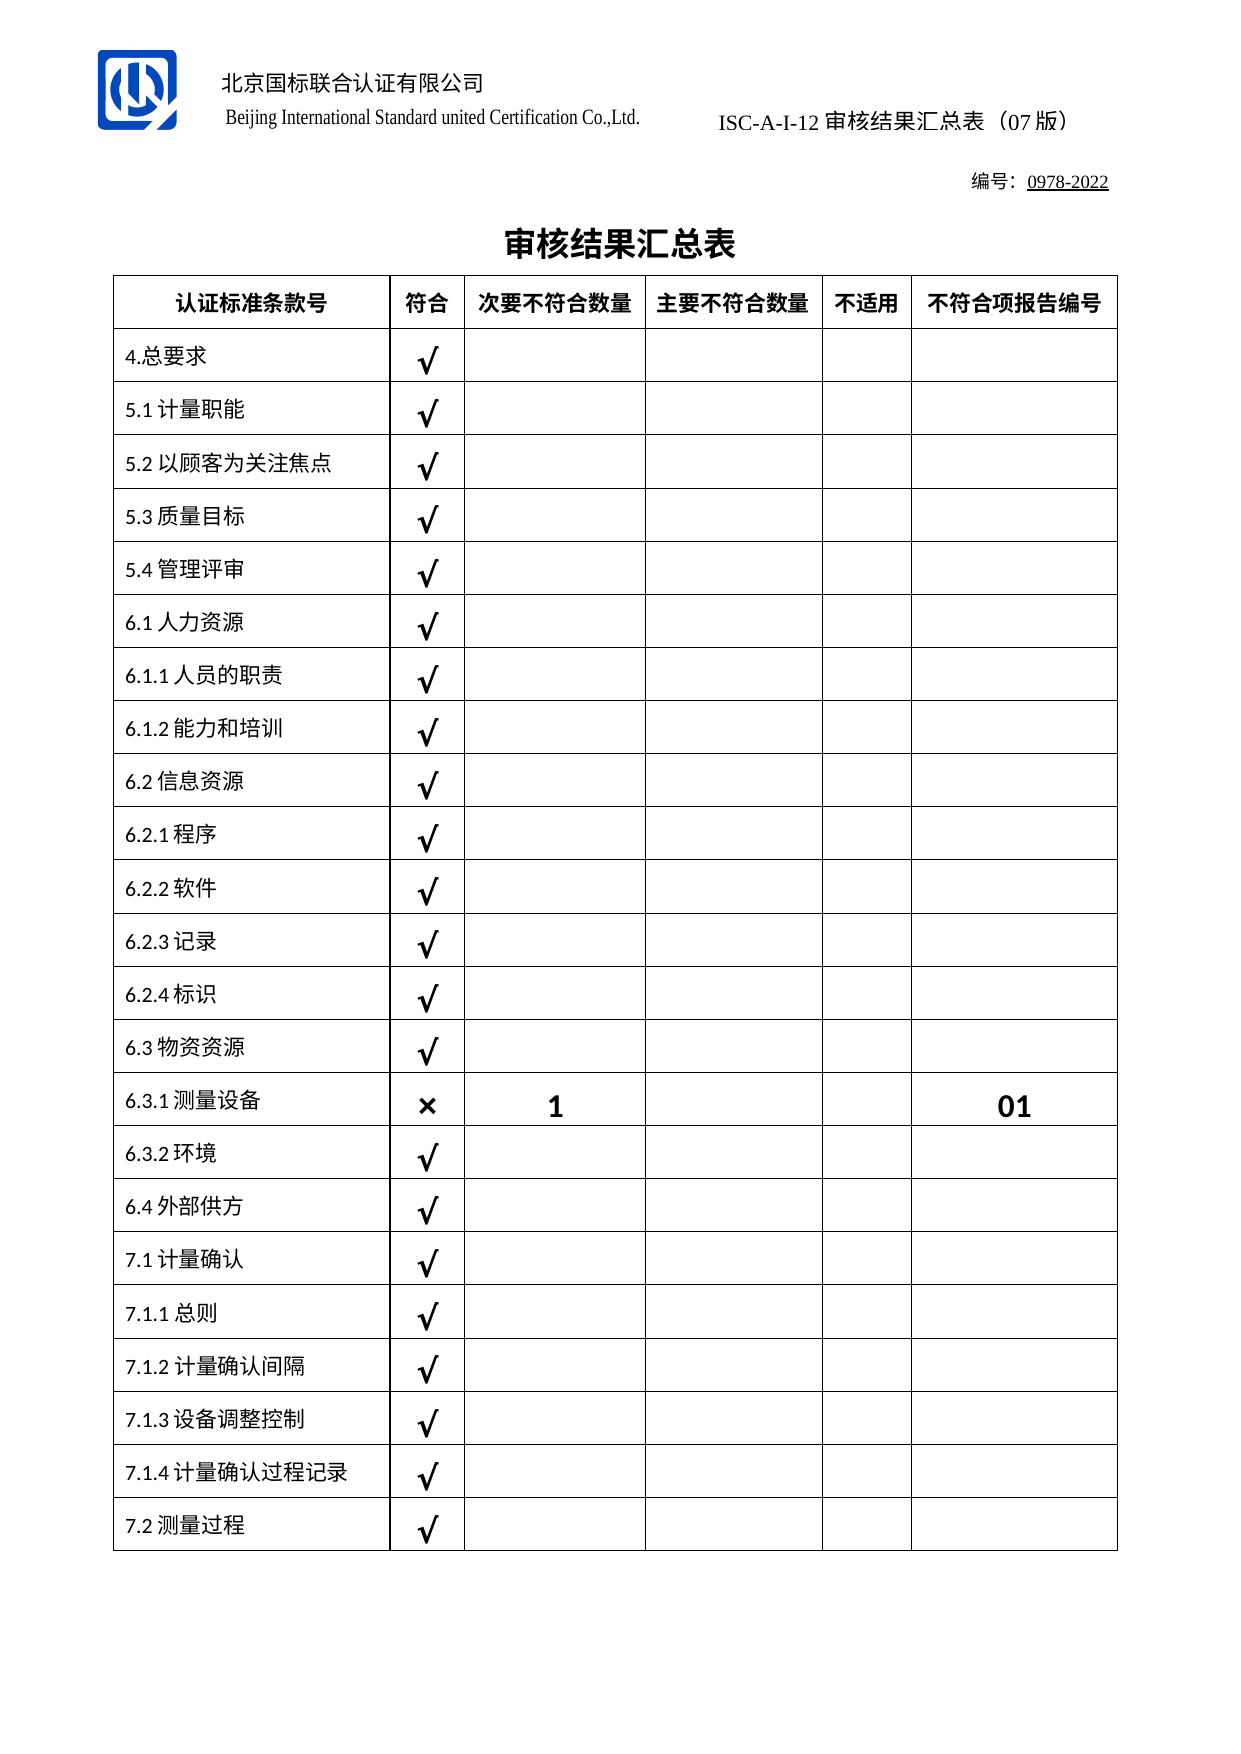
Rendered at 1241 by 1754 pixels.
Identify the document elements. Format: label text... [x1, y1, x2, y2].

table_cell [465, 1020, 645, 1072]
table_cell [646, 435, 822, 487]
table_cell [465, 967, 645, 1019]
table_cell [465, 754, 645, 806]
table_cell [646, 701, 822, 753]
table_cell 6.3 物资资源 [114, 1020, 389, 1072]
table_cell [465, 329, 645, 381]
table_cell [465, 595, 645, 647]
table_header 认证标准条款号 [114, 276, 389, 328]
table_cell √ [391, 595, 464, 647]
table_cell [646, 489, 822, 541]
table_cell [823, 1285, 911, 1337]
table_cell × [391, 1073, 464, 1125]
table_cell [465, 1232, 645, 1284]
table_cell [465, 860, 645, 912]
table_cell [912, 914, 1117, 966]
table_cell [912, 1392, 1117, 1444]
table_cell [823, 435, 911, 487]
table_cell [823, 967, 911, 1019]
table_cell 5.2 以顾客为关注焦点 [114, 435, 389, 487]
table_cell [912, 1339, 1117, 1391]
table_cell [912, 860, 1117, 912]
table_cell [646, 1339, 822, 1391]
table_cell [823, 1498, 911, 1550]
table_cell 7.1.2 计量确认间隔 [114, 1339, 389, 1391]
table_cell [912, 1232, 1117, 1284]
table_cell [646, 1285, 822, 1337]
table_cell 5.3 质量目标 [114, 489, 389, 541]
table_cell 7.1.3设备调整控制 [114, 1392, 389, 1444]
table_cell [465, 807, 645, 859]
table_cell √ [391, 648, 464, 700]
table_cell √ [391, 860, 464, 912]
table_cell [912, 1498, 1117, 1550]
table_cell [646, 1020, 822, 1072]
table_cell 01 [912, 1073, 1117, 1125]
table_cell √ [391, 701, 464, 753]
table_cell [823, 595, 911, 647]
picture [97, 50, 177, 130]
table_cell [823, 860, 911, 912]
table_cell 7.2 测量过程 [114, 1498, 389, 1550]
table_cell √ [391, 1498, 464, 1550]
table_cell 6.1.1人员的职责 [114, 648, 389, 700]
table_cell 6.1.2能力和培训 [114, 701, 389, 753]
table_cell [465, 1392, 645, 1444]
table_cell [912, 489, 1117, 541]
table_cell [646, 754, 822, 806]
table_cell [823, 1020, 911, 1072]
table_cell [823, 1392, 911, 1444]
table_cell [823, 1073, 911, 1125]
table_cell √ [391, 1339, 464, 1391]
table_cell √ [391, 435, 464, 487]
table_cell [465, 701, 645, 753]
table_cell √ [391, 1445, 464, 1497]
table_cell [646, 595, 822, 647]
table_cell [646, 860, 822, 912]
table_cell [646, 1445, 822, 1497]
table_cell [646, 967, 822, 1019]
table_cell 5.1 计量职能 [114, 382, 389, 434]
table_cell √ [391, 382, 464, 434]
text 编号：0978-2022 [123, 164, 1108, 196]
table_cell [646, 807, 822, 859]
table_cell √ [391, 1126, 464, 1178]
table_cell [823, 914, 911, 966]
table_cell [465, 1498, 645, 1550]
table_cell 6.2.4标识 [114, 967, 389, 1019]
table_cell [646, 542, 822, 594]
table_cell 7.1计量确认 [114, 1232, 389, 1284]
table_cell [646, 382, 822, 434]
table_cell 6.2信息资源 [114, 754, 389, 806]
table_cell [465, 914, 645, 966]
table_cell [912, 967, 1117, 1019]
table_cell √ [391, 1179, 464, 1231]
table_cell [646, 648, 822, 700]
table_cell [465, 435, 645, 487]
table_cell 6.3.1测量设备 [114, 1073, 389, 1125]
table_cell [912, 595, 1117, 647]
table_cell [823, 807, 911, 859]
table_cell 6.2.3记录 [114, 914, 389, 966]
table_cell [823, 1179, 911, 1231]
table_cell √ [391, 489, 464, 541]
table_header 主要不符合数量 [646, 276, 822, 328]
table_cell √ [391, 1285, 464, 1337]
table_cell 5.4 管理评审 [114, 542, 389, 594]
table_cell [823, 701, 911, 753]
table_cell [465, 1339, 645, 1391]
table_cell [823, 1232, 911, 1284]
table_cell [646, 1498, 822, 1550]
table_cell [646, 1126, 822, 1178]
table_cell [465, 1179, 645, 1231]
table_cell 6.2.2软件 [114, 860, 389, 912]
table_cell 6.2.1程序 [114, 807, 389, 859]
table_cell [912, 1126, 1117, 1178]
table_cell [646, 329, 822, 381]
table_cell [823, 489, 911, 541]
table_cell [912, 1285, 1117, 1337]
table_cell √ [391, 1392, 464, 1444]
table_cell [912, 382, 1117, 434]
table_cell [465, 382, 645, 434]
table_cell [646, 1073, 822, 1125]
table_cell √ [391, 914, 464, 966]
table_cell √ [391, 1020, 464, 1072]
table_cell [823, 329, 911, 381]
table_cell [465, 542, 645, 594]
table_cell √ [391, 754, 464, 806]
table_header 不适用 [823, 276, 911, 328]
table_cell √ [391, 1232, 464, 1284]
table_cell 7.1.1 总则 [114, 1285, 389, 1337]
table_cell √ [391, 967, 464, 1019]
table_cell [646, 1232, 822, 1284]
table_cell 6.1人力资源 [114, 595, 389, 647]
table_cell √ [391, 329, 464, 381]
table_cell √ [391, 542, 464, 594]
table_cell [912, 1445, 1117, 1497]
table_cell 6.3.2环境 [114, 1126, 389, 1178]
table_cell [912, 807, 1117, 859]
table_cell [823, 1126, 911, 1178]
table_cell [823, 382, 911, 434]
table_cell [465, 1126, 645, 1178]
table_header 不符合项报告编号 [912, 276, 1117, 328]
table_header 次要不符合数量 [465, 276, 645, 328]
table_cell [912, 435, 1117, 487]
table_cell [823, 1339, 911, 1391]
table_cell [646, 1392, 822, 1444]
table_cell [912, 648, 1117, 700]
table_cell [912, 1179, 1117, 1231]
table_cell [912, 1020, 1117, 1072]
table_cell [823, 648, 911, 700]
table_cell [823, 1445, 911, 1497]
table_cell [465, 489, 645, 541]
table_cell [912, 701, 1117, 753]
table_cell [912, 329, 1117, 381]
table_cell [646, 914, 822, 966]
table_cell [646, 1179, 822, 1231]
table_cell 1 [465, 1073, 645, 1125]
table_cell [912, 754, 1117, 806]
table_cell √ [391, 807, 464, 859]
table_cell [465, 1285, 645, 1337]
table_cell [823, 542, 911, 594]
table_cell 4.总要求 [114, 329, 389, 381]
table_cell [912, 542, 1117, 594]
table_header 符合 [391, 276, 464, 328]
table_cell 7.1.4计量确认过程记录 [114, 1445, 389, 1497]
table_cell [465, 1445, 645, 1497]
table_cell [823, 754, 911, 806]
text 审核结果汇总表 [123, 210, 1108, 275]
table_cell [465, 648, 645, 700]
table_cell 6.4外部供方 [114, 1179, 389, 1231]
